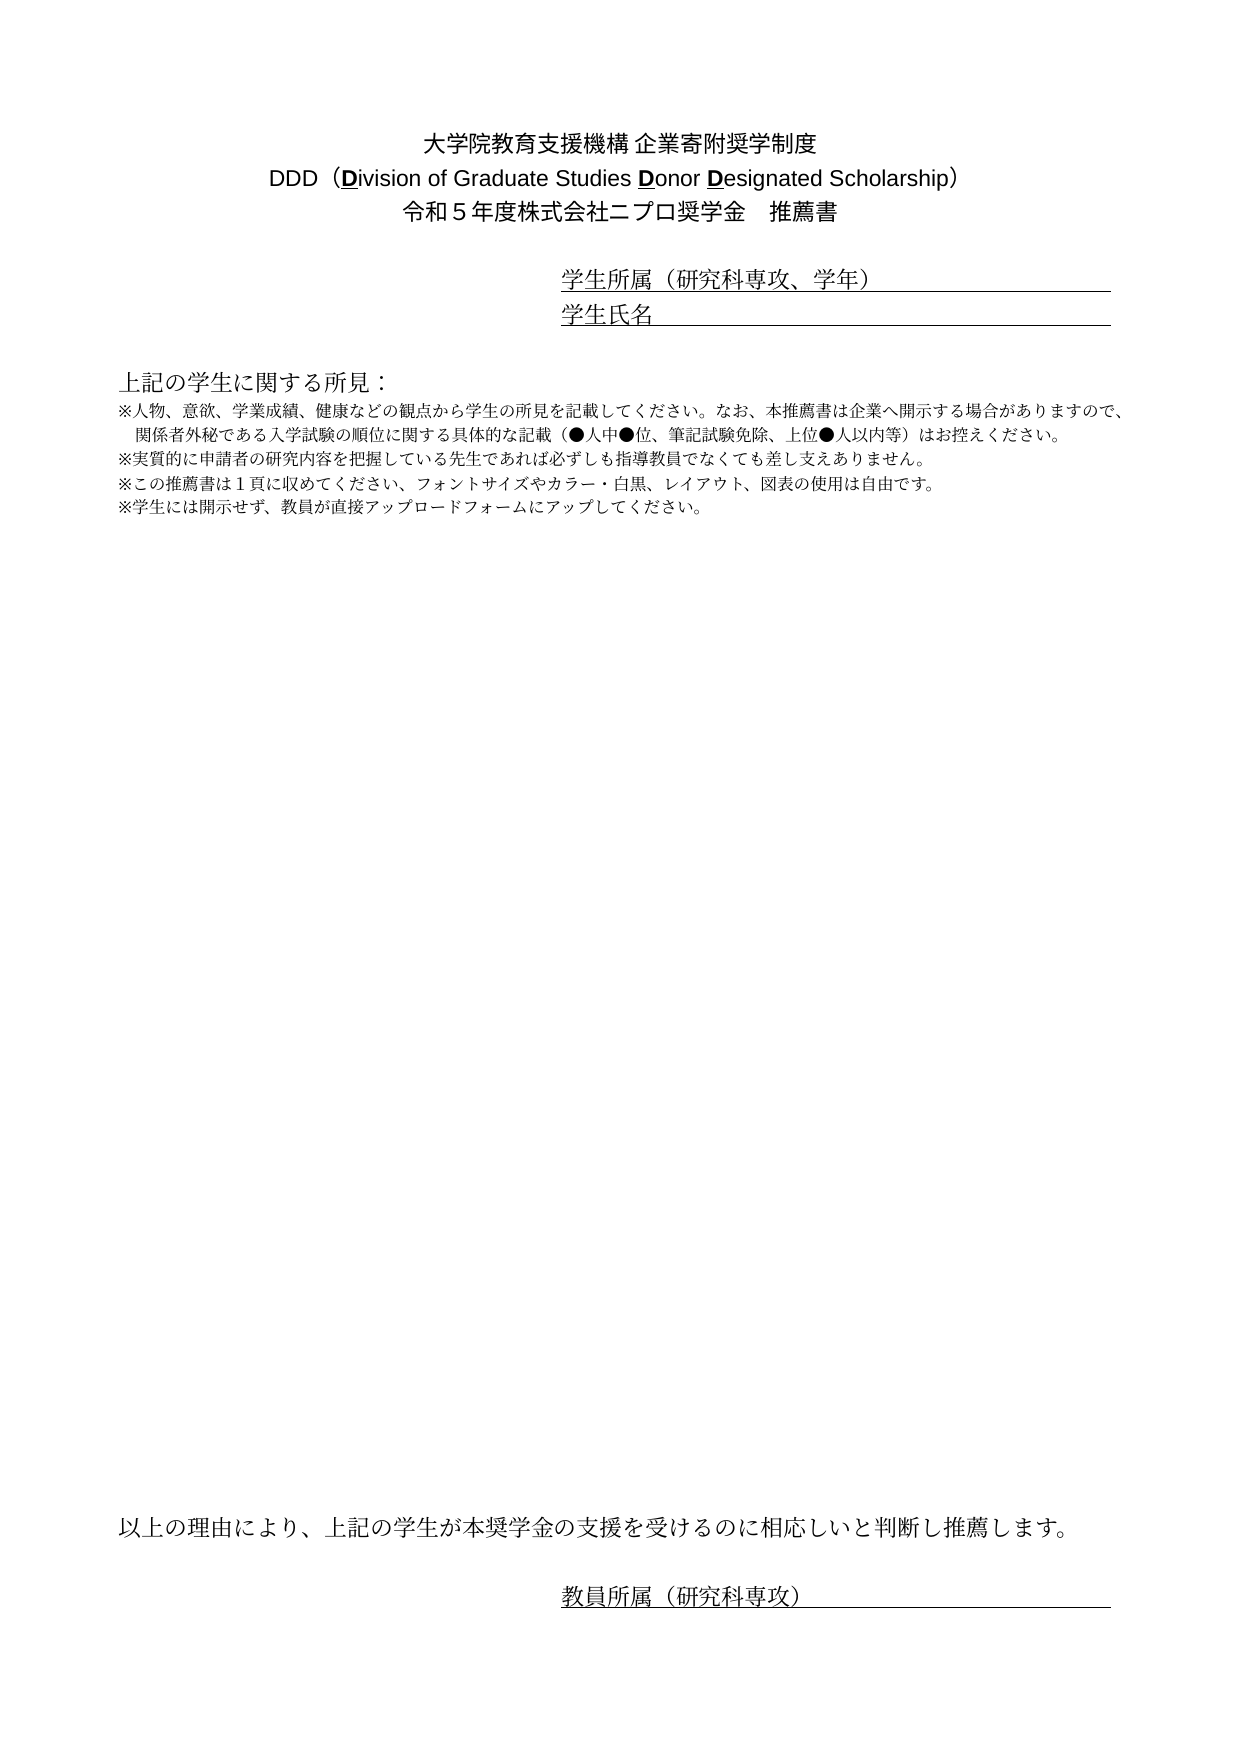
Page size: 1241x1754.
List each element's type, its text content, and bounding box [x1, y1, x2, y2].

text 以上の理由により、上記の学生が本奨学金の支援を受けるのに相応しいと判断し推薦します。 [118, 1510, 1122, 1544]
text DDD（Division of Graduate Studies Donor Designated Scholarship） [118, 159, 1122, 194]
text ※実質的に申請者の研究内容を把握している先生であれば必ずしも指導教員でなくても差し支えありません。 [118, 447, 1122, 471]
text 教員所属（研究科専攻） [118, 1578, 1122, 1612]
text 学生所属（研究科専攻、学年） [118, 262, 1122, 296]
text 学生氏名 [118, 296, 1122, 330]
text ※人物、意欲、学業成績、健康などの観点から学生の所見を記載してください。なお、本推薦書は企業へ開示する場合がありますので、関係者外秘である入学試験の順位に関する具体的な記載（●人中●位、筆記試験免除、上位●人以内等）はお控えください。 [118, 399, 1122, 447]
text 令和５年度株式会社ニプロ奨学金 推薦書 [118, 194, 1122, 228]
text ※学生には開示せず、教員が直接アップロードフォームにアップしてください。 [118, 495, 1122, 519]
text ※この推薦書は１頁に収めてください、フォントサイズやカラー・白黒、レイアウト、図表の使用は自由です。 [118, 471, 1122, 495]
text 大学院教育支援機構 企業寄附奨学制度 [118, 125, 1122, 159]
text 上記の学生に関する所見： [118, 364, 1122, 399]
